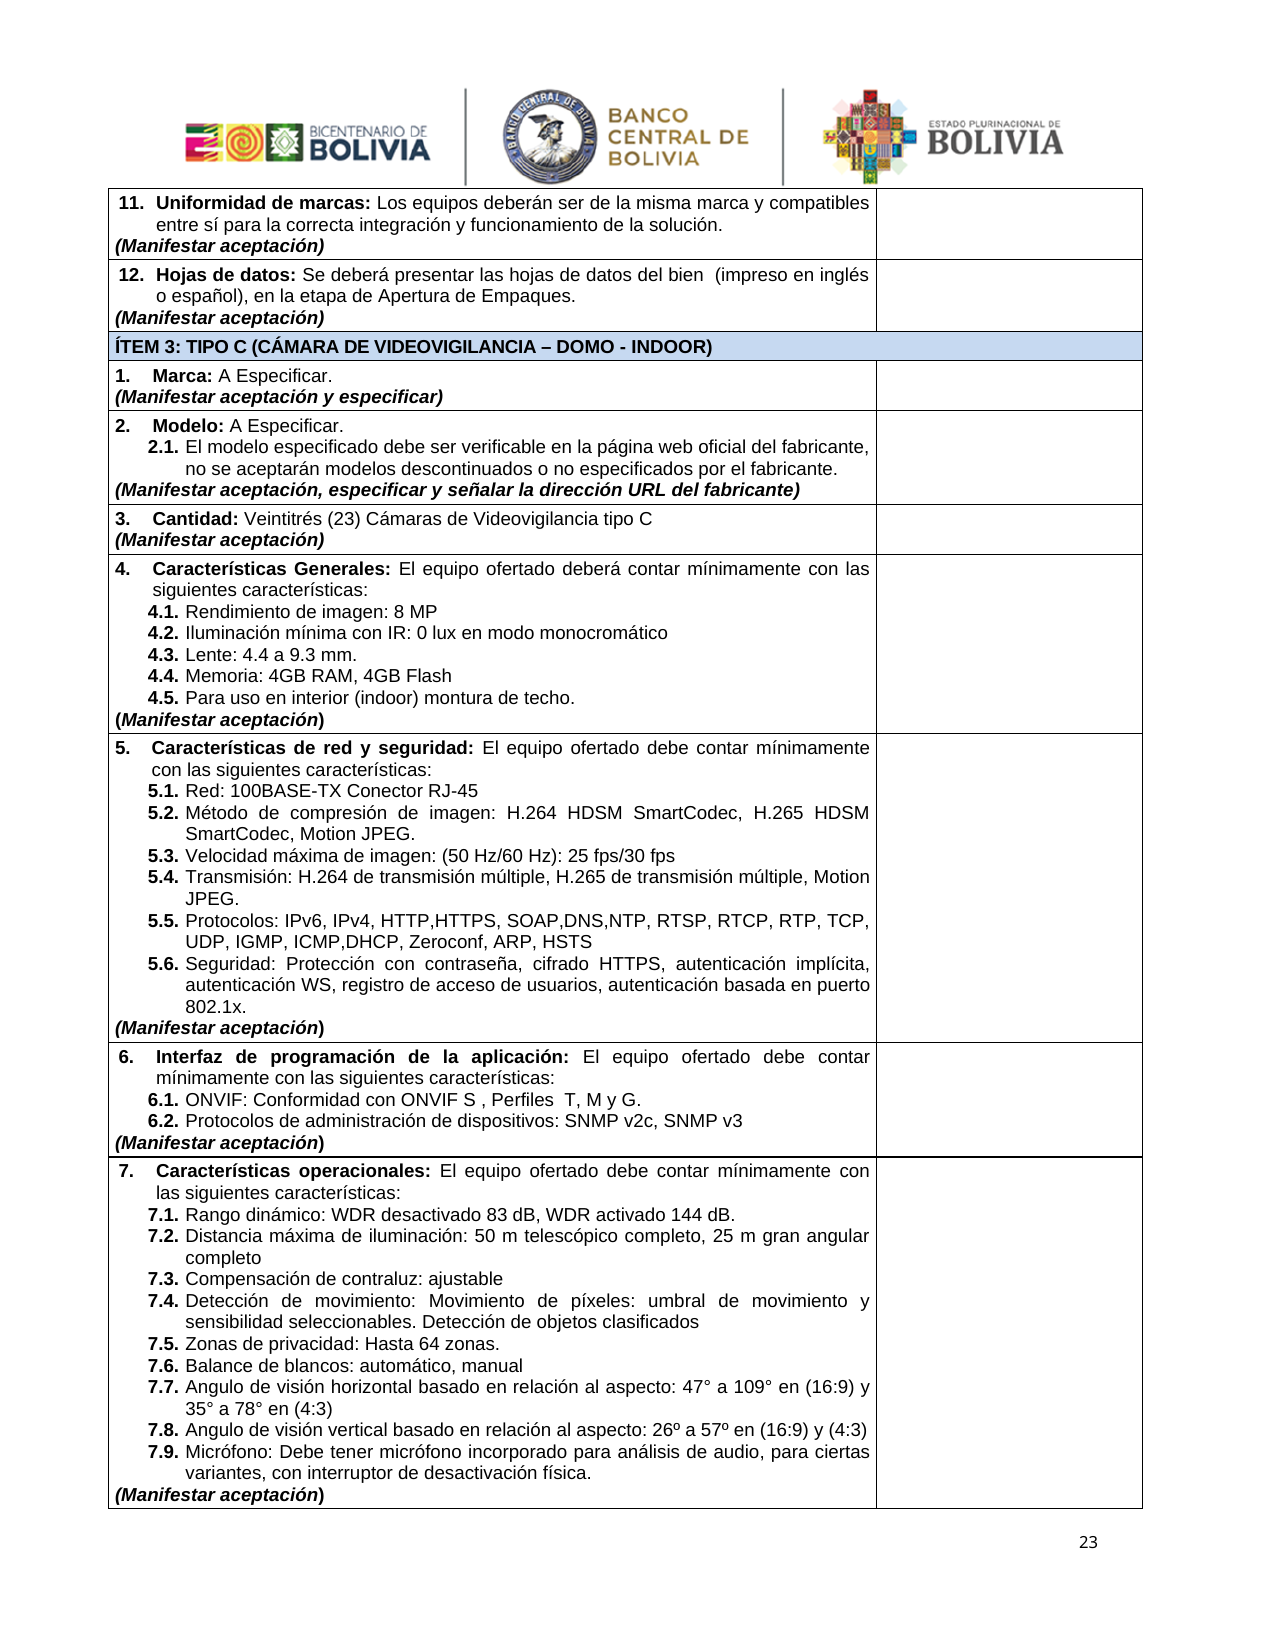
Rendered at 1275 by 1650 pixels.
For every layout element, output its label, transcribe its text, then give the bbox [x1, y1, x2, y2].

table_cell [877, 1158, 1142, 1508]
table_cell [877, 1043, 1142, 1156]
table_cell [877, 361, 1142, 410]
table_cell [877, 411, 1142, 503]
table_cell ÍTEM 3: TIPO C (CÁMARA DE VIDEOVIGILANCIA – DOMO - INDOOR) [109, 332, 1142, 360]
table_cell Características de red y seguridad: El equipo ofertado debe contar mínimamente con las siguientes características: Red: 100BASE-TX Conector RJ-45 Método de compresión de imagen: H.264 HDSM SmartCodec, H.265 HDSM SmartCodec, Motion JPEG. Velocidad máxima de imagen: (50 Hz/60 Hz): 25 fps/30 fps Transmisión: H.264 de transmisión múltiple, H.265 de transmisión múltiple, Motion JPEG. Protocolos: IPv6, IPv4, HTTP,HTTPS, SOAP,DNS,NTP, RTSP, RTCP, RTP, TCP, UDP, IGMP, ICMP,DHCP, Zeroconf, ARP, HSTS Seguridad: Protección con contraseña, cifrado HTTPS, autenticación implícita, autenticación WS, registro de acceso de usuarios, autenticación basada en puerto 802.1x. (Manifestar aceptación) [109, 734, 876, 1042]
table_cell [877, 260, 1142, 331]
table_cell Cantidad: Veintitrés (23) Cámaras de Videovigilancia tipo C (Manifestar aceptación) [109, 505, 876, 553]
table_cell Interfaz de programación de la aplicación: El equipo ofertado debe contar mínimamente con las siguientes características: ONVIF: Conformidad con ONVIF S , Perfiles T, M y G. Protocolos de administración de dispositivos: SNMP v2c, SNMP v3 (Manifestar aceptación) [109, 1043, 876, 1156]
picture [166, 34, 1087, 188]
table_cell [877, 734, 1142, 1042]
table_cell Hojas de datos: Se deberá presentar las hojas de datos del bien (impreso en inglés o español), en la etapa de Apertura de Empaques. (Manifestar aceptación) [109, 260, 876, 331]
table_cell [877, 555, 1142, 733]
table_cell Características operacionales: El equipo ofertado debe contar mínimamente con las siguientes características: Rango dinámico: WDR desactivado 83 dB, WDR activado 144 dB. Distancia máxima de iluminación: 50 m telescópico completo, 25 m gran angular completo Compensación de contraluz: ajustable Detección de movimiento: Movimiento de píxeles: umbral de movimiento y sensibilidad seleccionables. Detección de objetos clasificados Zonas de privacidad: Hasta 64 zonas. Balance de blancos: automático, manual Angulo de visión horizontal basado en relación al aspecto: 47° a 109° en (16:9) y 35° a 78° en (4:3) Angulo de visión vertical basado en relación al aspecto: 26º a 57º en (16:9) y (4:3) Micrófono: Debe tener micrófono incorporado para análisis de audio, para ciertas variantes, con interruptor de desactivación física. (Manifestar aceptación) [109, 1158, 876, 1508]
table_cell Modelo: A Especificar. El modelo especificado debe ser verificable en la página web oficial del fabricante, no se aceptarán modelos descontinuados o no especificados por el fabricante. (Manifestar aceptación, especificar y señalar la dirección URL del fabricante) [109, 411, 876, 503]
table_cell [877, 505, 1142, 553]
table_cell [877, 189, 1142, 259]
table_cell Características Generales: El equipo ofertado deberá contar mínimamente con las siguientes características: Rendimiento de imagen: 8 MP Iluminación mínima con IR: 0 lux en modo monocromático Lente: 4.4 a 9.3 mm. Memoria: 4GB RAM, 4GB Flash Para uso en interior (indoor) montura de techo. (Manifestar aceptación) [109, 555, 876, 733]
table_cell Marca: A Especificar. (Manifestar aceptación y especificar) [109, 361, 876, 410]
table_cell Uniformidad de marcas: Los equipos deberán ser de la misma marca y compatibles entre sí para la correcta integración y funcionamiento de la solución. (Manifestar aceptación) [109, 189, 876, 259]
